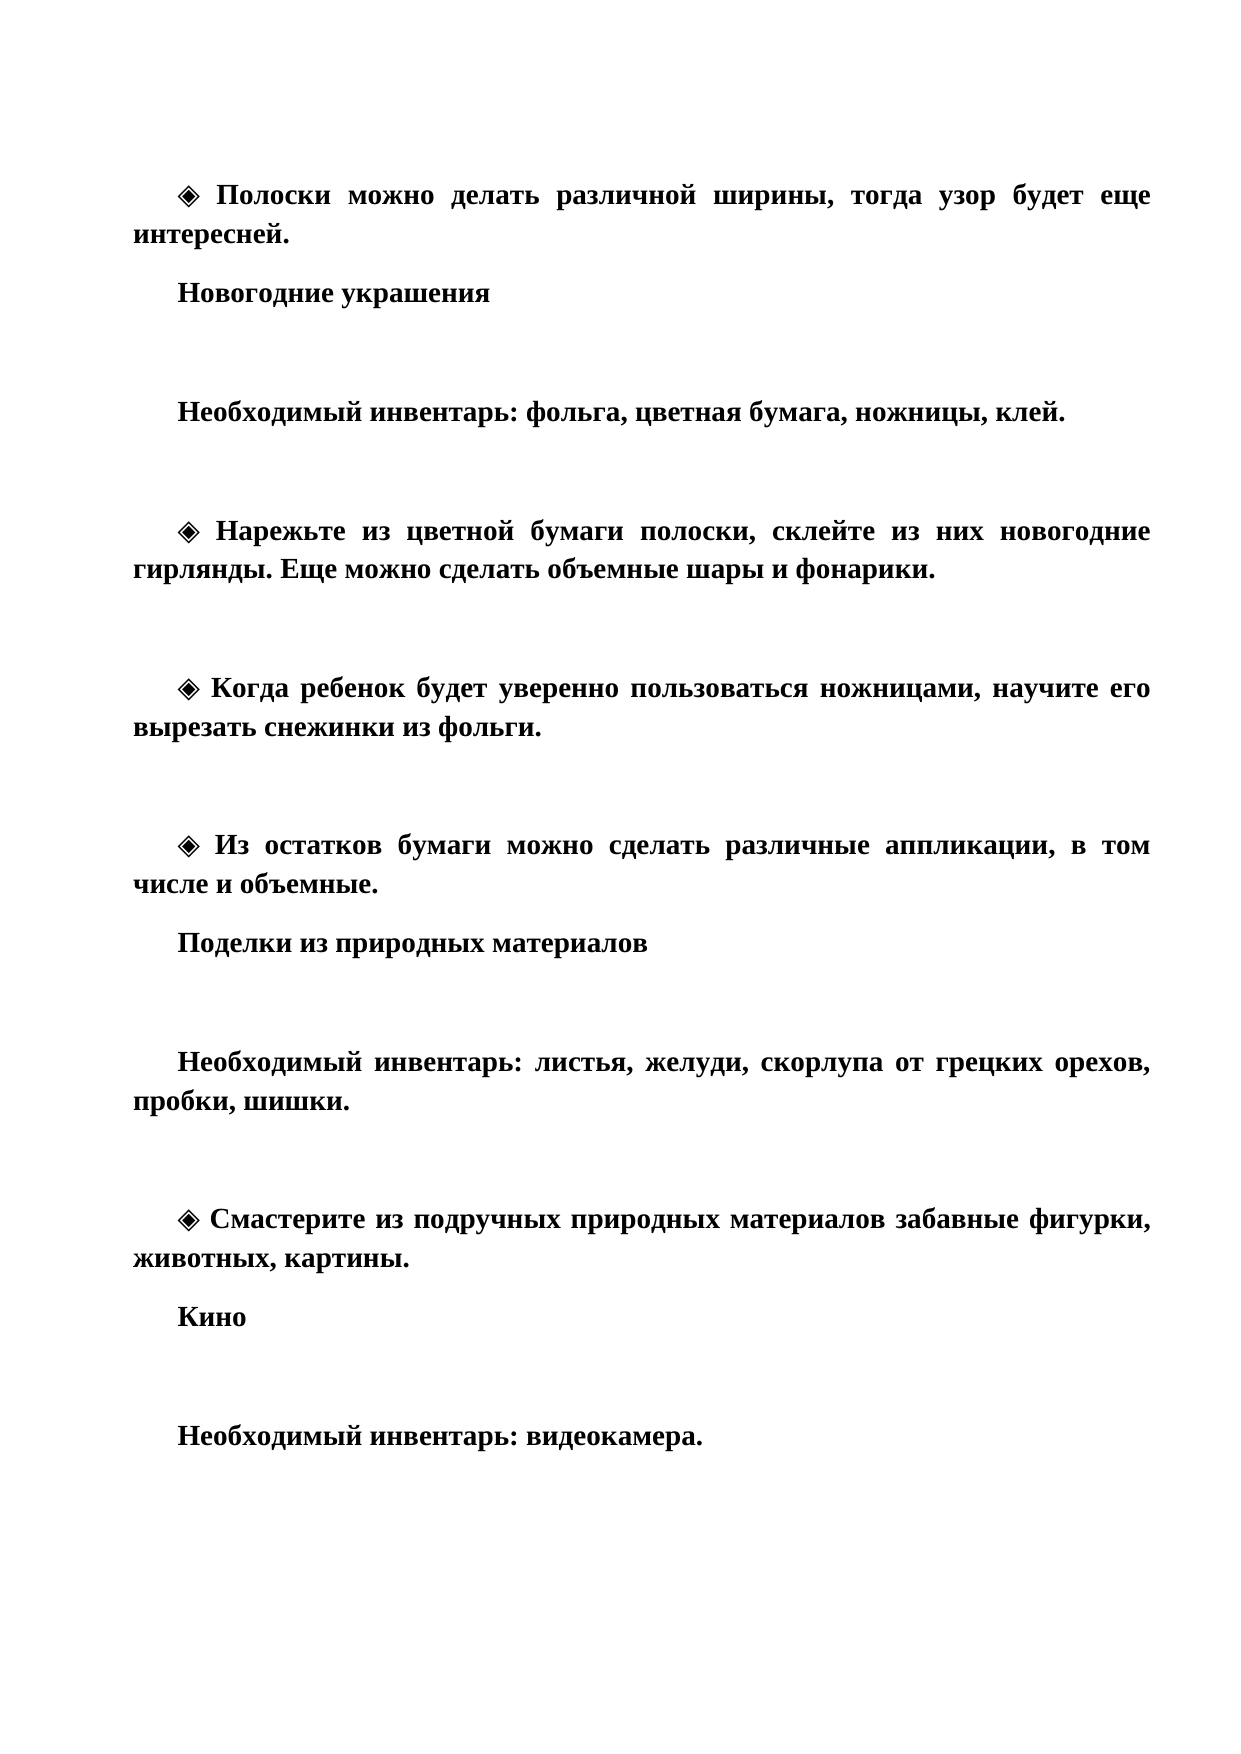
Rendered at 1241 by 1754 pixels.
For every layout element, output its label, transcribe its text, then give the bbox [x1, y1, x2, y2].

text ◈ Из остатков бумаги можно сделать различные аппликации, в том числе и объемные. [133, 827, 1152, 899]
text Необходимый инвентарь: фольга, цветная бумага, ножницы, клей. [133, 394, 1152, 428]
text ◈ Смастерите из подручных природных материалов забавные фигурки, животных, картины. [133, 1201, 1152, 1273]
text ◈ Когда ребенок будет уверенно пользоваться ножницами, научите его вырезать снежинки из фольги. [133, 670, 1152, 742]
text ◈ Нарежьте из цветной бумаги полоски, склейте из них новогодние гирлянды. Еще можно сделать объемные шары и фонарики. [133, 513, 1152, 585]
text Кино [133, 1299, 1152, 1333]
text Поделки из природных материалов [133, 925, 1152, 959]
text Необходимый инвентарь: видеокамера. [133, 1418, 1152, 1452]
text Новогодние украшения [133, 275, 1152, 309]
text ◈ Полоски можно делать различной ширины, тогда узор будет еще интересней. [133, 177, 1152, 249]
text Необходимый инвентарь: листья, желуди, скорлупа от грецких орехов, пробки, шишки. [133, 1044, 1152, 1116]
